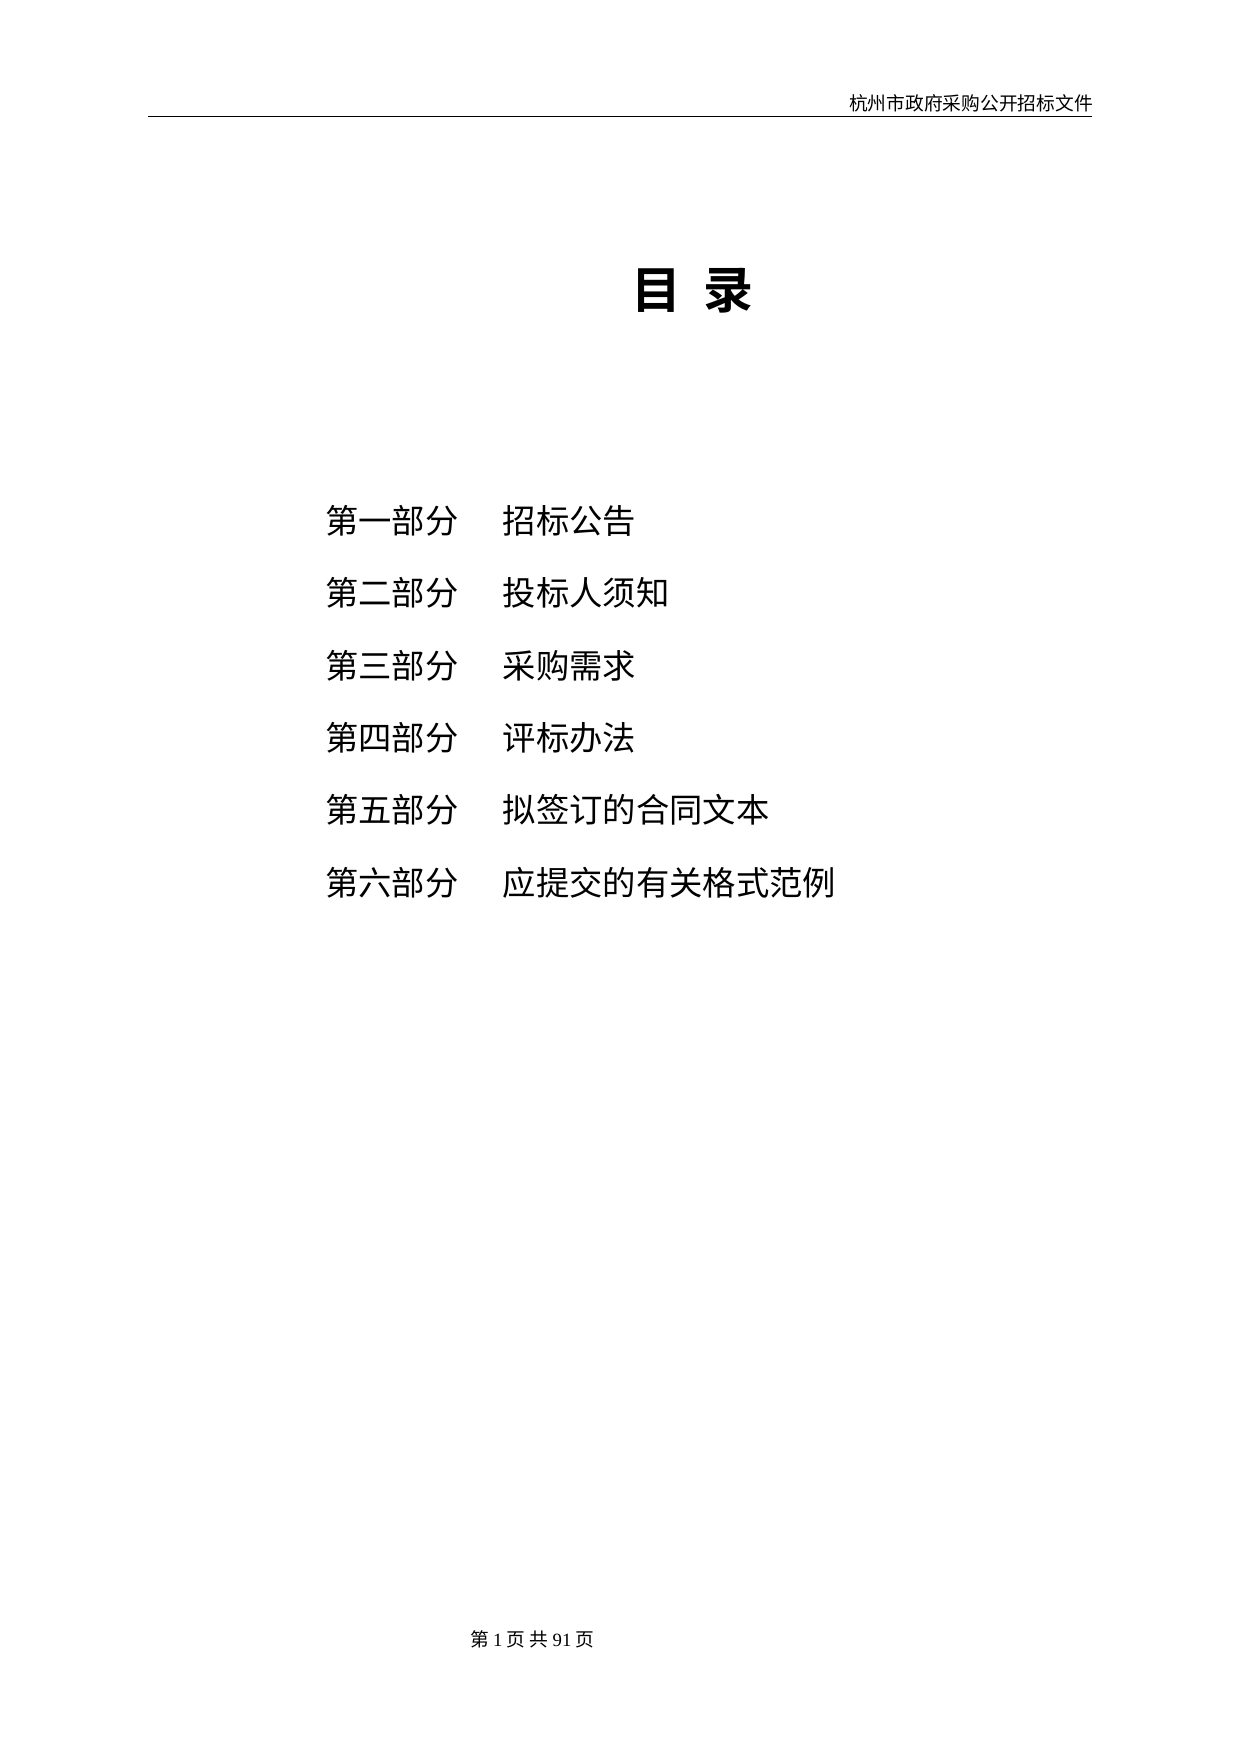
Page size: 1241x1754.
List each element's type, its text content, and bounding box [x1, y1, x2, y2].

text 第三部分 采购需求 [191, 639, 1092, 688]
text 第四部分 评标办法 [191, 712, 1092, 760]
text 第五部分 拟签订的合同文本 [191, 784, 1092, 832]
text 目 录 [191, 250, 1092, 322]
text 第六部分 应提交的有关格式范例 [191, 856, 1092, 904]
text 第二部分 投标人须知 [191, 567, 1092, 615]
text 第一部分 招标公告 [191, 495, 1092, 543]
